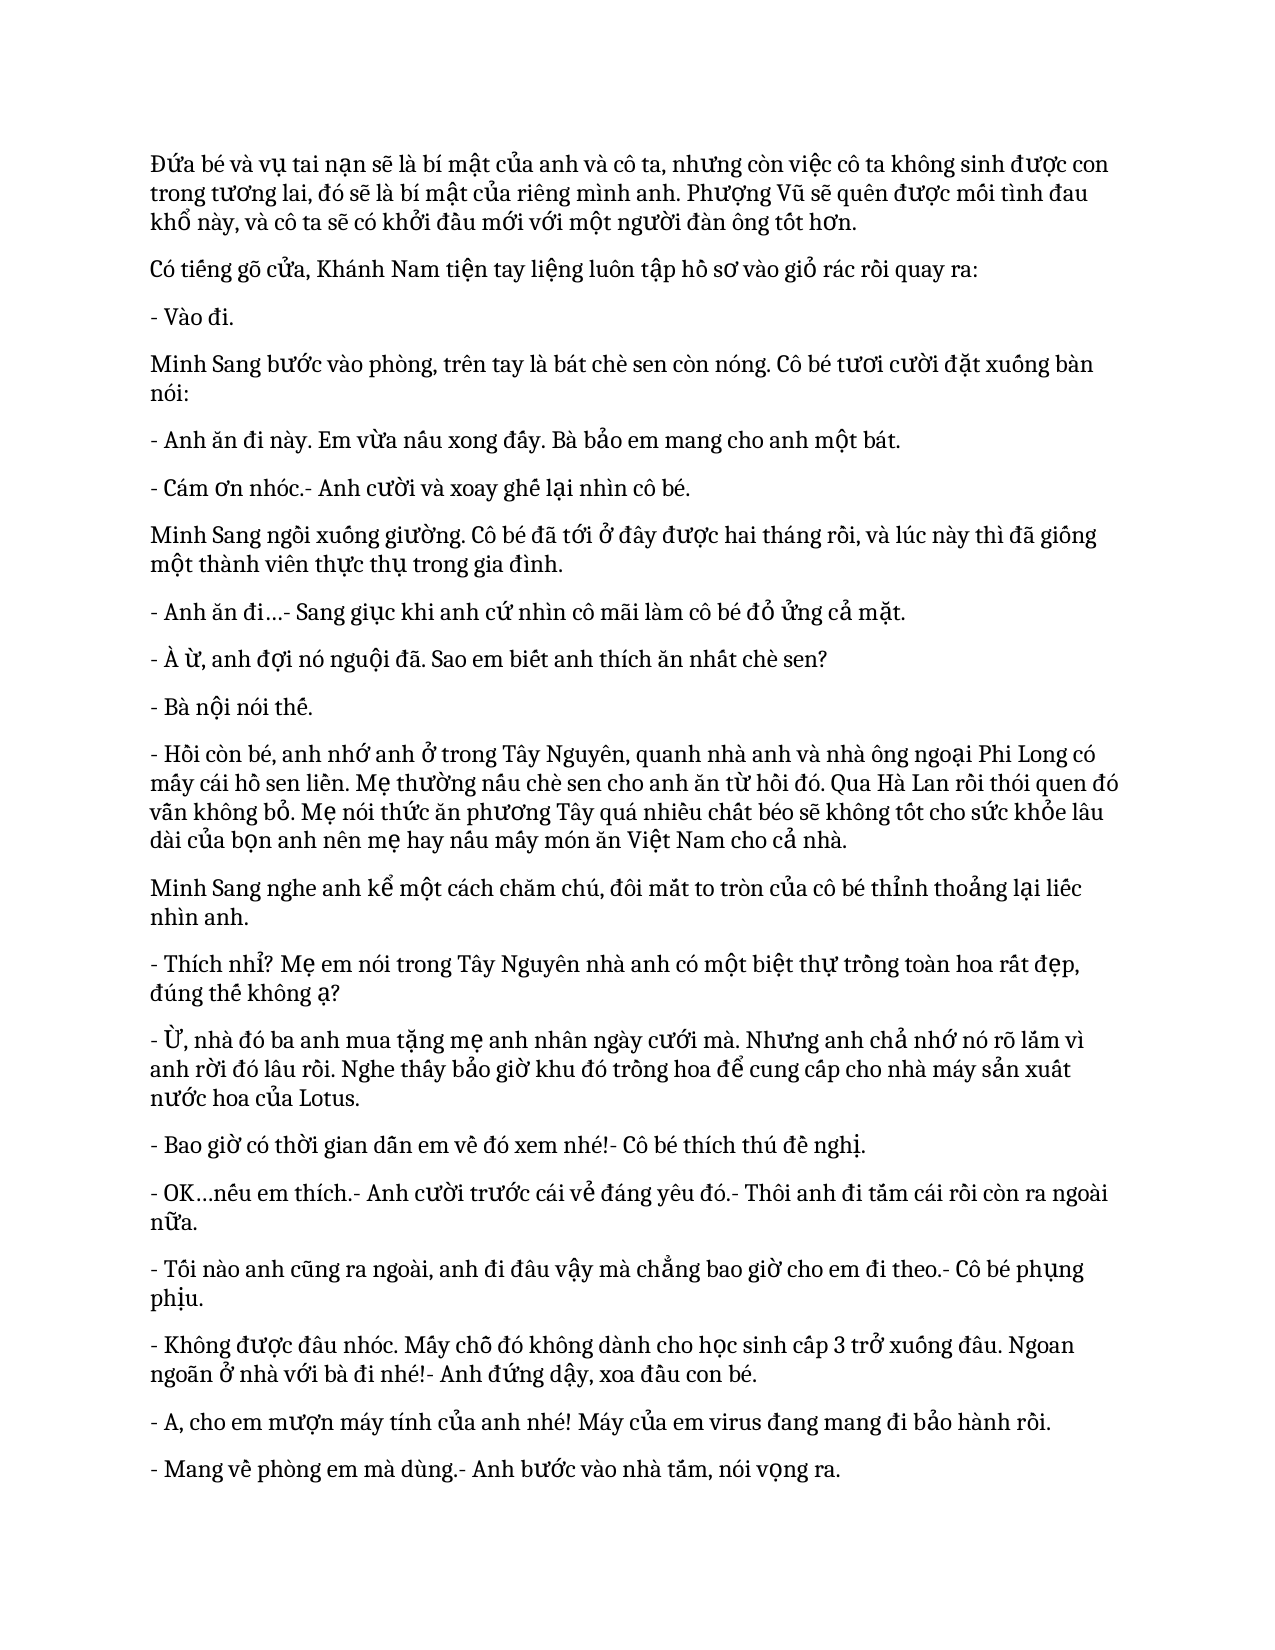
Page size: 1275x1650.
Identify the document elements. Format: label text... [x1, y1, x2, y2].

text - Anh ăn đi…- Sang giục khi anh cứ nhìn cô mãi làm cô bé đỏ ửng cả mặt. [150, 597, 1125, 626]
text Minh Sang nghe anh kể một cách chăm chú, đôi mắt to tròn của cô bé thỉnh thoảng lại liếc nhìn anh. [150, 874, 1125, 931]
text - Không được đâu nhóc. Mấy chỗ đó không dành cho học sinh cấp 3 trở xuống đâu. Ngoan ngoãn ở nhà với bà đi nhé!- Anh đứng dậy, xoa đầu con bé. [150, 1331, 1125, 1389]
text - Hồi còn bé, anh nhớ anh ở trong Tây Nguyên, quanh nhà anh và nhà ông ngoại Phi Long có mấy cái hồ sen liền. Mẹ thường nấu chè sen cho anh ăn từ hồi đó. Qua Hà Lan rồi thói quen đó vẫn không bỏ. Mẹ nói thức ăn phương Tây quá nhiều chất béo sẽ không tốt cho sức khỏe lâu dài của bọn anh nên mẹ hay nấu mấy món ăn Việt Nam cho cả nhà. [150, 740, 1125, 855]
text - Tối nào anh cũng ra ngoài, anh đi đâu vậy mà chẳng bao giờ cho em đi theo.- Cô bé phụng phịu. [150, 1255, 1125, 1312]
text Minh Sang bước vào phòng, trên tay là bát chè sen còn nóng. Cô bé tươi cười đặt xuống bàn nói: [150, 350, 1125, 407]
text - Vào đi. [150, 302, 1125, 331]
text - Bao giờ có thời gian dẫn em về đó xem nhé!- Cô bé thích thú đề nghị. [150, 1131, 1125, 1160]
text Có tiếng gõ cửa, Khánh Nam tiện tay liệng luôn tập hồ sơ vào giỏ rác rồi quay ra: [150, 255, 1125, 284]
text - OK…nếu em thích.- Anh cười trước cái vẻ đáng yêu đó.- Thôi anh đi tắm cái rồi còn ra ngoài nữa. [150, 1179, 1125, 1236]
text - À ừ, anh đợi nó nguội đã. Sao em biết anh thích ăn nhất chè sen? [150, 645, 1125, 674]
text - Cám ơn nhóc.- Anh cười và xoay ghế lại nhìn cô bé. [150, 474, 1125, 502]
text Minh Sang ngồi xuống giường. Cô bé đã tới ở đây được hai tháng rồi, và lúc này thì đã giống một thành viên thực thụ trong gia đình. [150, 521, 1125, 579]
text - A, cho em mượn máy tính của anh nhé! Máy của em virus đang mang đi bảo hành rồi. [150, 1407, 1125, 1436]
text - Ừ, nhà đó ba anh mua tặng mẹ anh nhân ngày cưới mà. Nhưng anh chả nhớ nó rõ lắm vì anh rời đó lâu rồi. Nghe thấy bảo giờ khu đó trồng hoa để cung cấp cho nhà máy sản xuất nước hoa của Lotus. [150, 1026, 1125, 1112]
text - Bà nội nói thế. [150, 692, 1125, 721]
text - Anh ăn đi này. Em vừa nấu xong đấy. Bà bảo em mang cho anh một bát. [150, 426, 1125, 455]
text Đứa bé và vụ tai nạn sẽ là bí mật của anh và cô ta, nhưng còn việc cô ta không sinh được con trong tương lai, đó sẽ là bí mật của riêng mình anh. Phượng Vũ sẽ quên được mối tình đau khổ này, và cô ta sẽ có khởi đầu mới với một người đàn ông tốt hơn. [150, 150, 1125, 236]
text - Thích nhỉ? Mẹ em nói trong Tây Nguyên nhà anh có một biệt thự trồng toàn hoa rất đẹp, đúng thế không ạ? [150, 950, 1125, 1007]
text - Mang về phòng em mà dùng.- Anh bước vào nhà tắm, nói vọng ra. [150, 1455, 1125, 1484]
